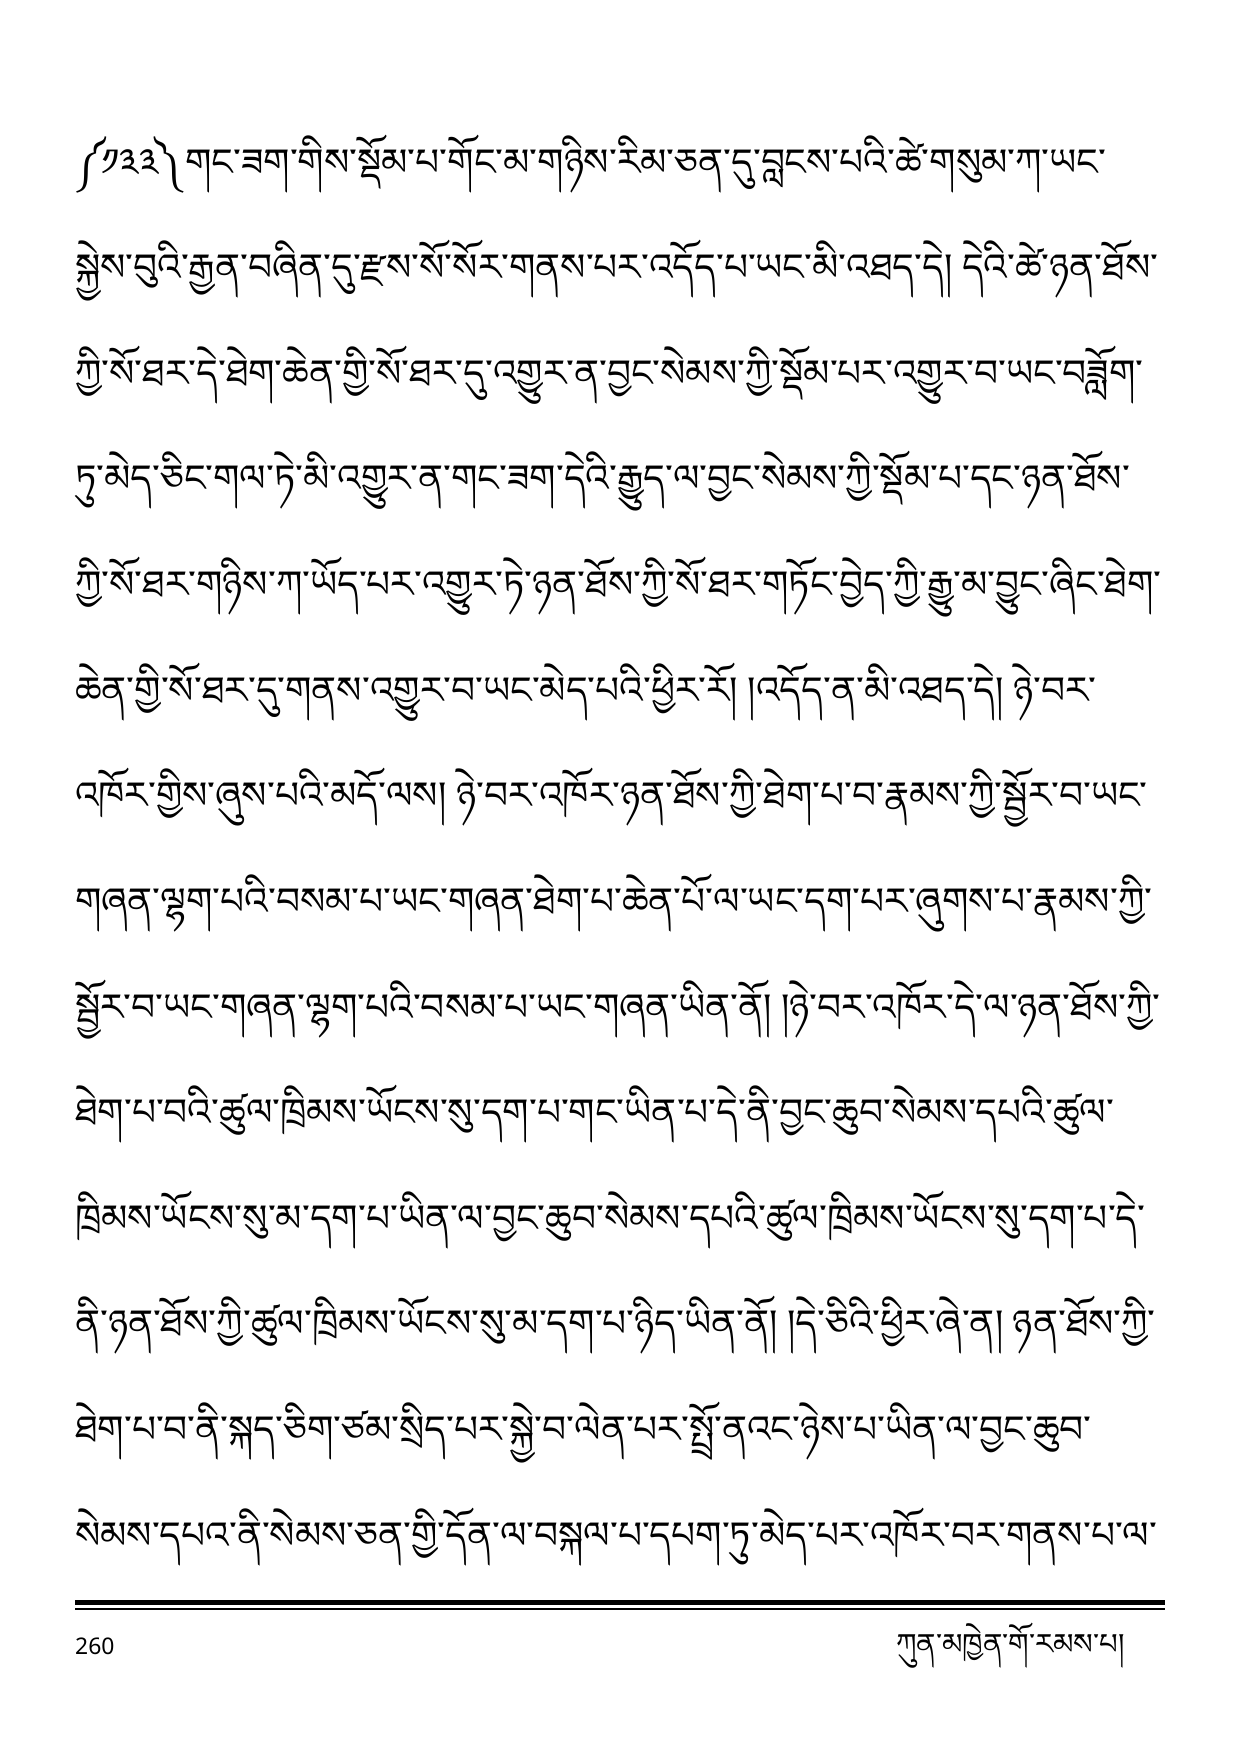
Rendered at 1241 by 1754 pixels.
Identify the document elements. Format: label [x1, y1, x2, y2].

text [75, 120, 1165, 1599]
